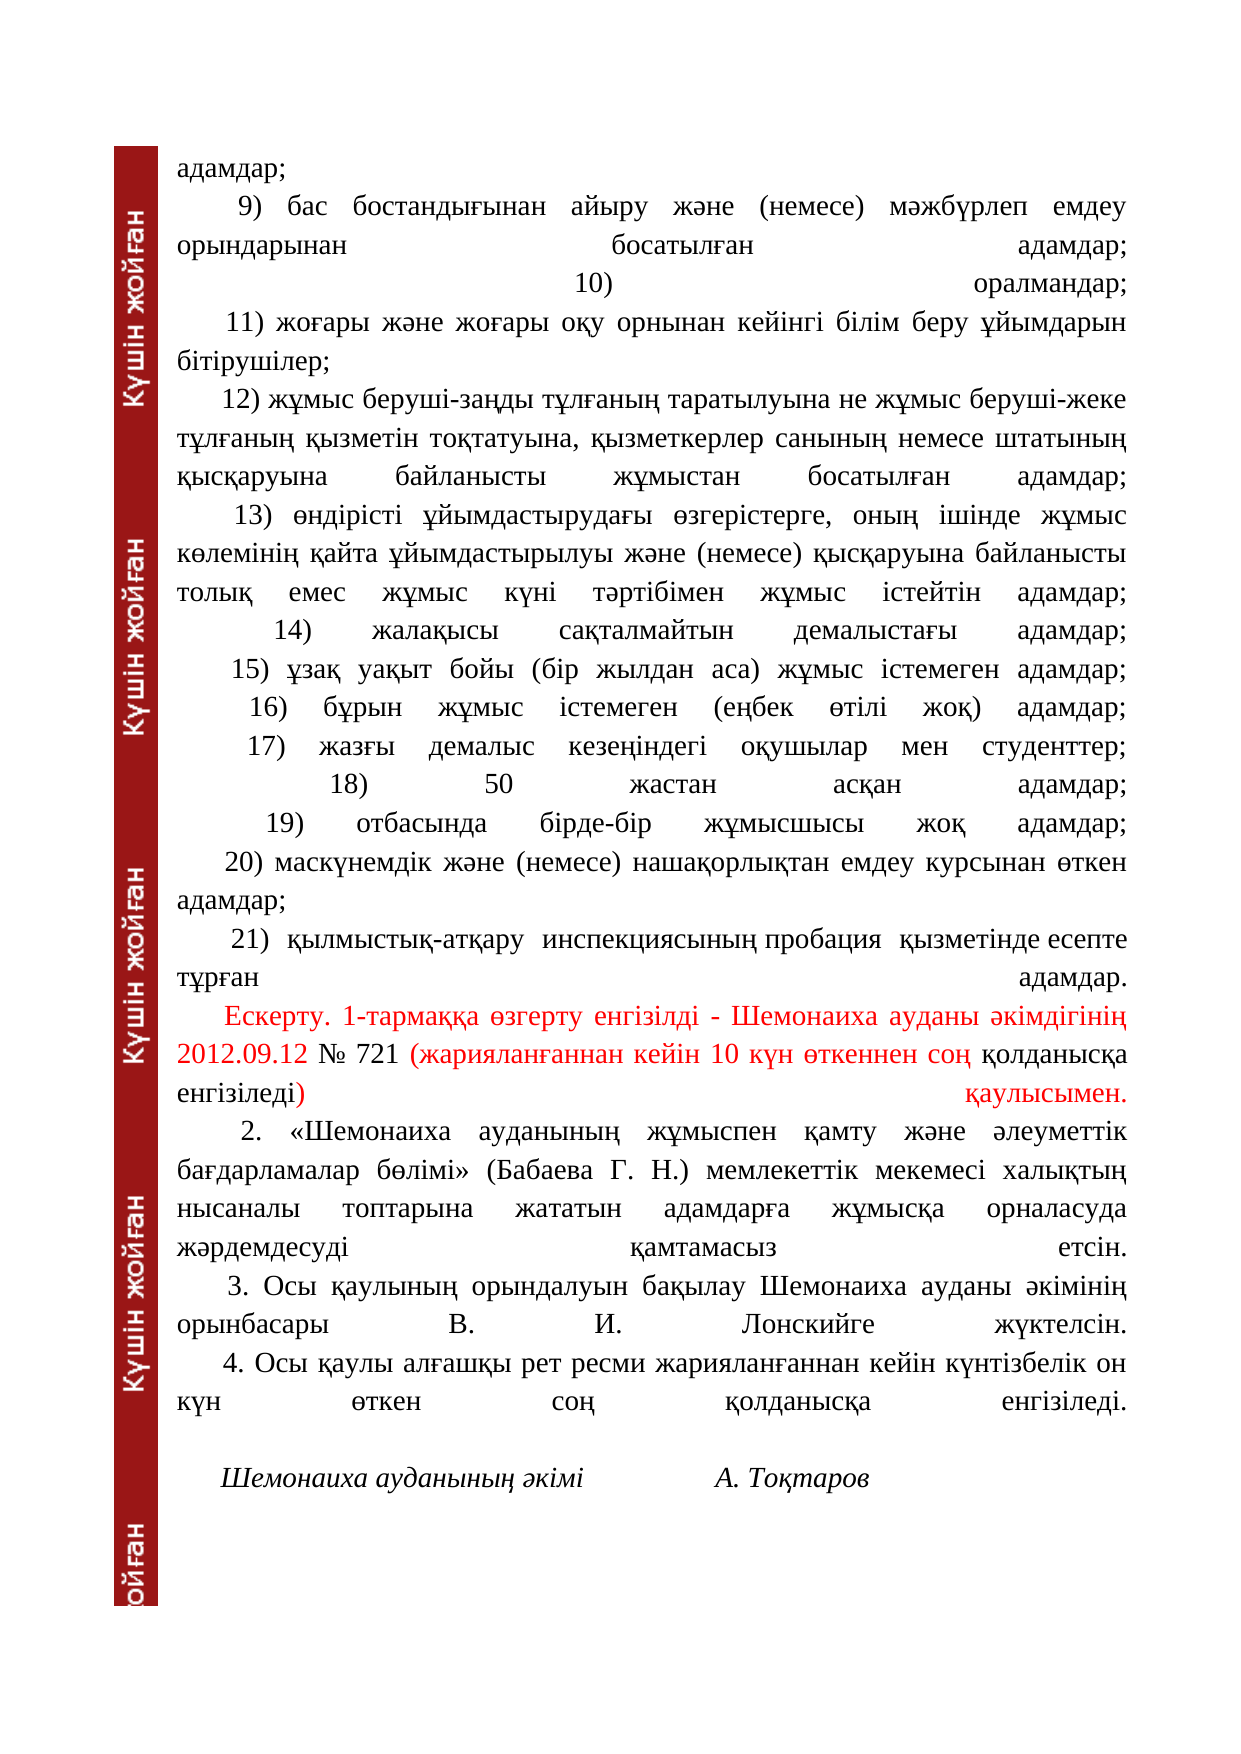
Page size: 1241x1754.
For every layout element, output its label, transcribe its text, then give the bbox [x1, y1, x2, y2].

text Шемонаиха ауданының әкімі А. Тоқтаров [112, 1460, 1128, 1494]
picture [114, 146, 158, 150]
picture [114, 1455, 158, 1460]
picture [114, 1494, 158, 1606]
